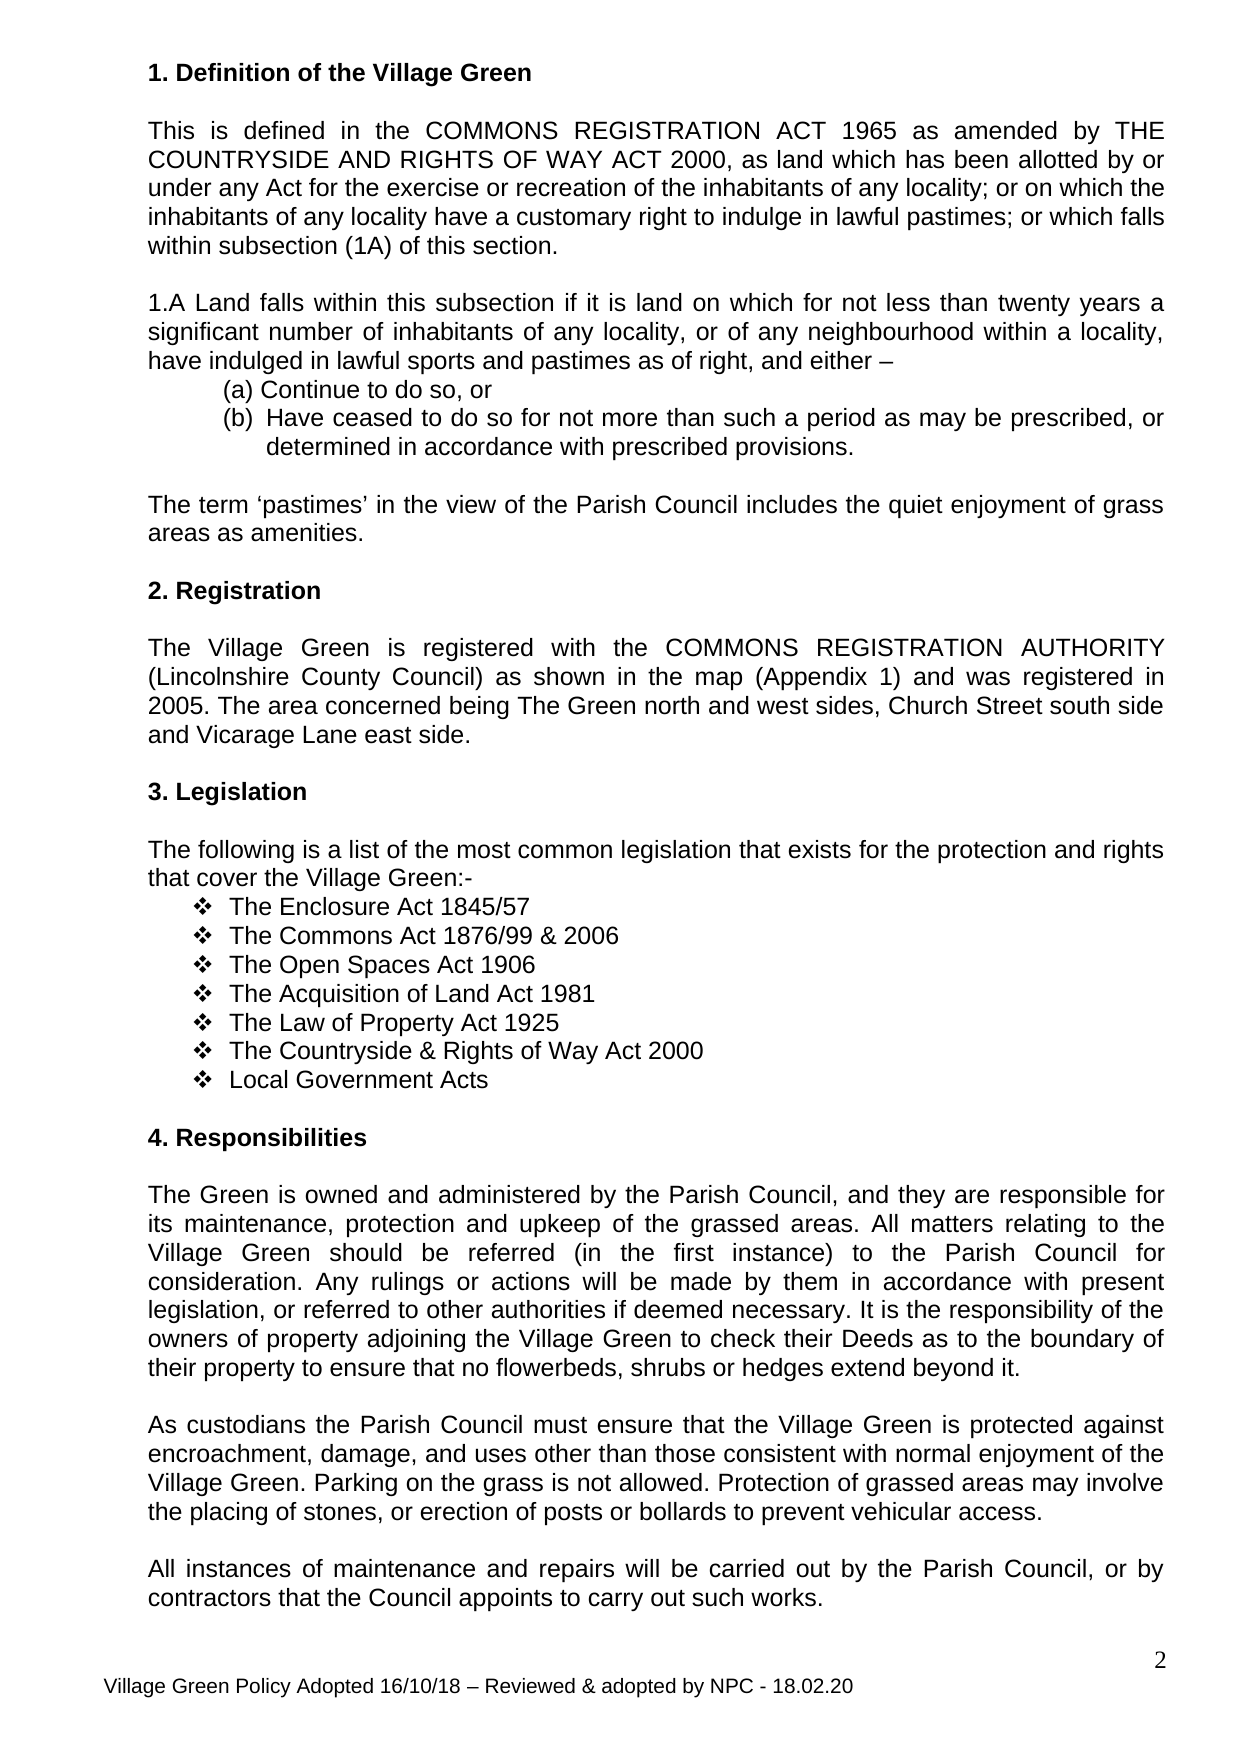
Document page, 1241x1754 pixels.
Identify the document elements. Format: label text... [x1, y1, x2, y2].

text The Village Green is registered with the COMMONS REGISTRATION AUTHORITY (Lincolnshire County Council) as shown in the map (Appendix 1) and was registered in 2005. The area concerned being The Green north and west sides, Church Street south side and Vicarage Lane east side. [148, 633, 1167, 748]
list The Law of Property Act 1925 [191, 1007, 1167, 1036]
list The Acquisition of Land Act 1981 [191, 979, 1167, 1007]
text 3. Legislation [148, 777, 1167, 806]
text 2. Registration [148, 576, 1167, 604]
list Local Government Acts [191, 1065, 1167, 1094]
list The Commons Act 1876/99 & 2006 [191, 921, 1167, 950]
text This is defined in the COMMONS REGISTRATION ACT 1965 as amended by THE COUNTRYSIDE AND RIGHTS OF WAY ACT 2000, as land which has been allotted by or under any Act for the exercise or recreation of the inhabitants of any locality; or on which the inhabitants of any locality have a customary right to indulge in lawful pastimes; or which falls within subsection (1A) of this section. [148, 116, 1167, 259]
text The term ‘pastimes’ in the view of the Parish Council includes the quiet enjoyment of grass areas as amenities. [148, 489, 1167, 547]
list Continue to do so, or [223, 374, 1167, 403]
list The Open Spaces Act 1906 [191, 950, 1167, 979]
text The Green is owned and administered by the Parish Council, and they are responsible for its maintenance, protection and upkeep of the grassed areas. All matters relating to the Village Green should be referred (in the first instance) to the Parish Council for consideration. Any rulings or actions will be made by them in accordance with present legislation, or referred to other authorities if deemed necessary. It is the responsibility of the owners of property adjoining the Village Green to check their Deeds as to the boundary of their property to ensure that no flowerbeds, shrubs or hedges extend beyond it. [148, 1180, 1167, 1382]
text As custodians the Parish Council must ensure that the Village Green is protected against encroachment, damage, and uses other than those consistent with normal enjoyment of the Village Green. Parking on the grass is not allowed. Protection of grassed areas may involve the placing of stones, or erection of posts or bollards to prevent vehicular access. [148, 1410, 1167, 1525]
list The Enclosure Act 1845/57 [191, 892, 1167, 921]
text All instances of maintenance and repairs will be carried out by the Parish Council, or by contractors that the Council appoints to carry out such works. [148, 1554, 1167, 1612]
text The following is a list of the most common legislation that exists for the protection and rights that cover the Village Green:- [148, 834, 1167, 892]
list The Countryside & Rights of Way Act 2000 [191, 1036, 1167, 1065]
text 1.A Land falls within this subsection if it is land on which for not less than twenty years a significant number of inhabitants of any locality, or of any neighbourhood within a locality, have indulged in lawful sports and pastimes as of right, and either – [148, 288, 1167, 374]
text (b) Have ceased to do so for not more than such a period as may be prescribed, or determined in accordance with prescribed provisions. [223, 403, 1167, 461]
text 1. Definition of the Village Green [148, 58, 1167, 87]
text 4. Responsibilities [148, 1123, 1167, 1152]
